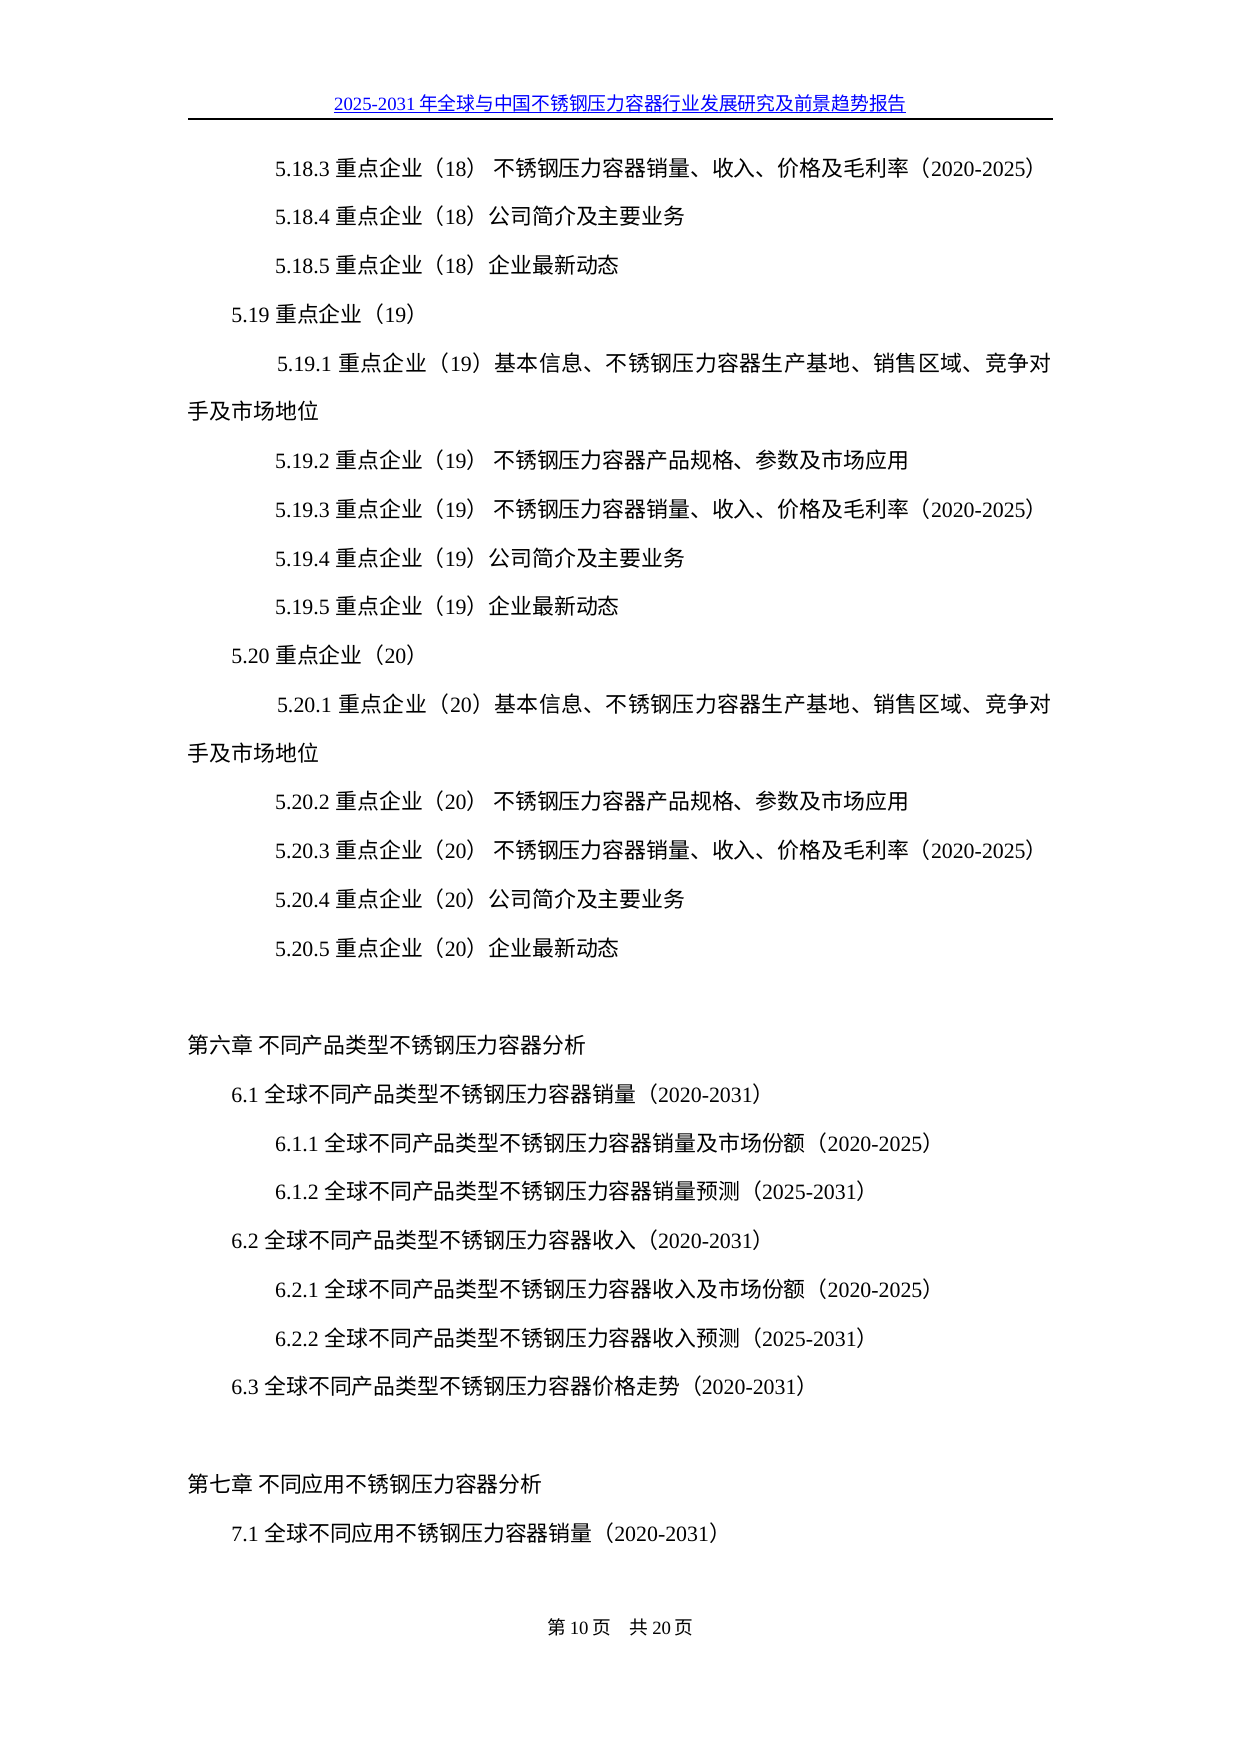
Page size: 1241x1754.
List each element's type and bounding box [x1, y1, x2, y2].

text [187, 150, 1053, 1548]
